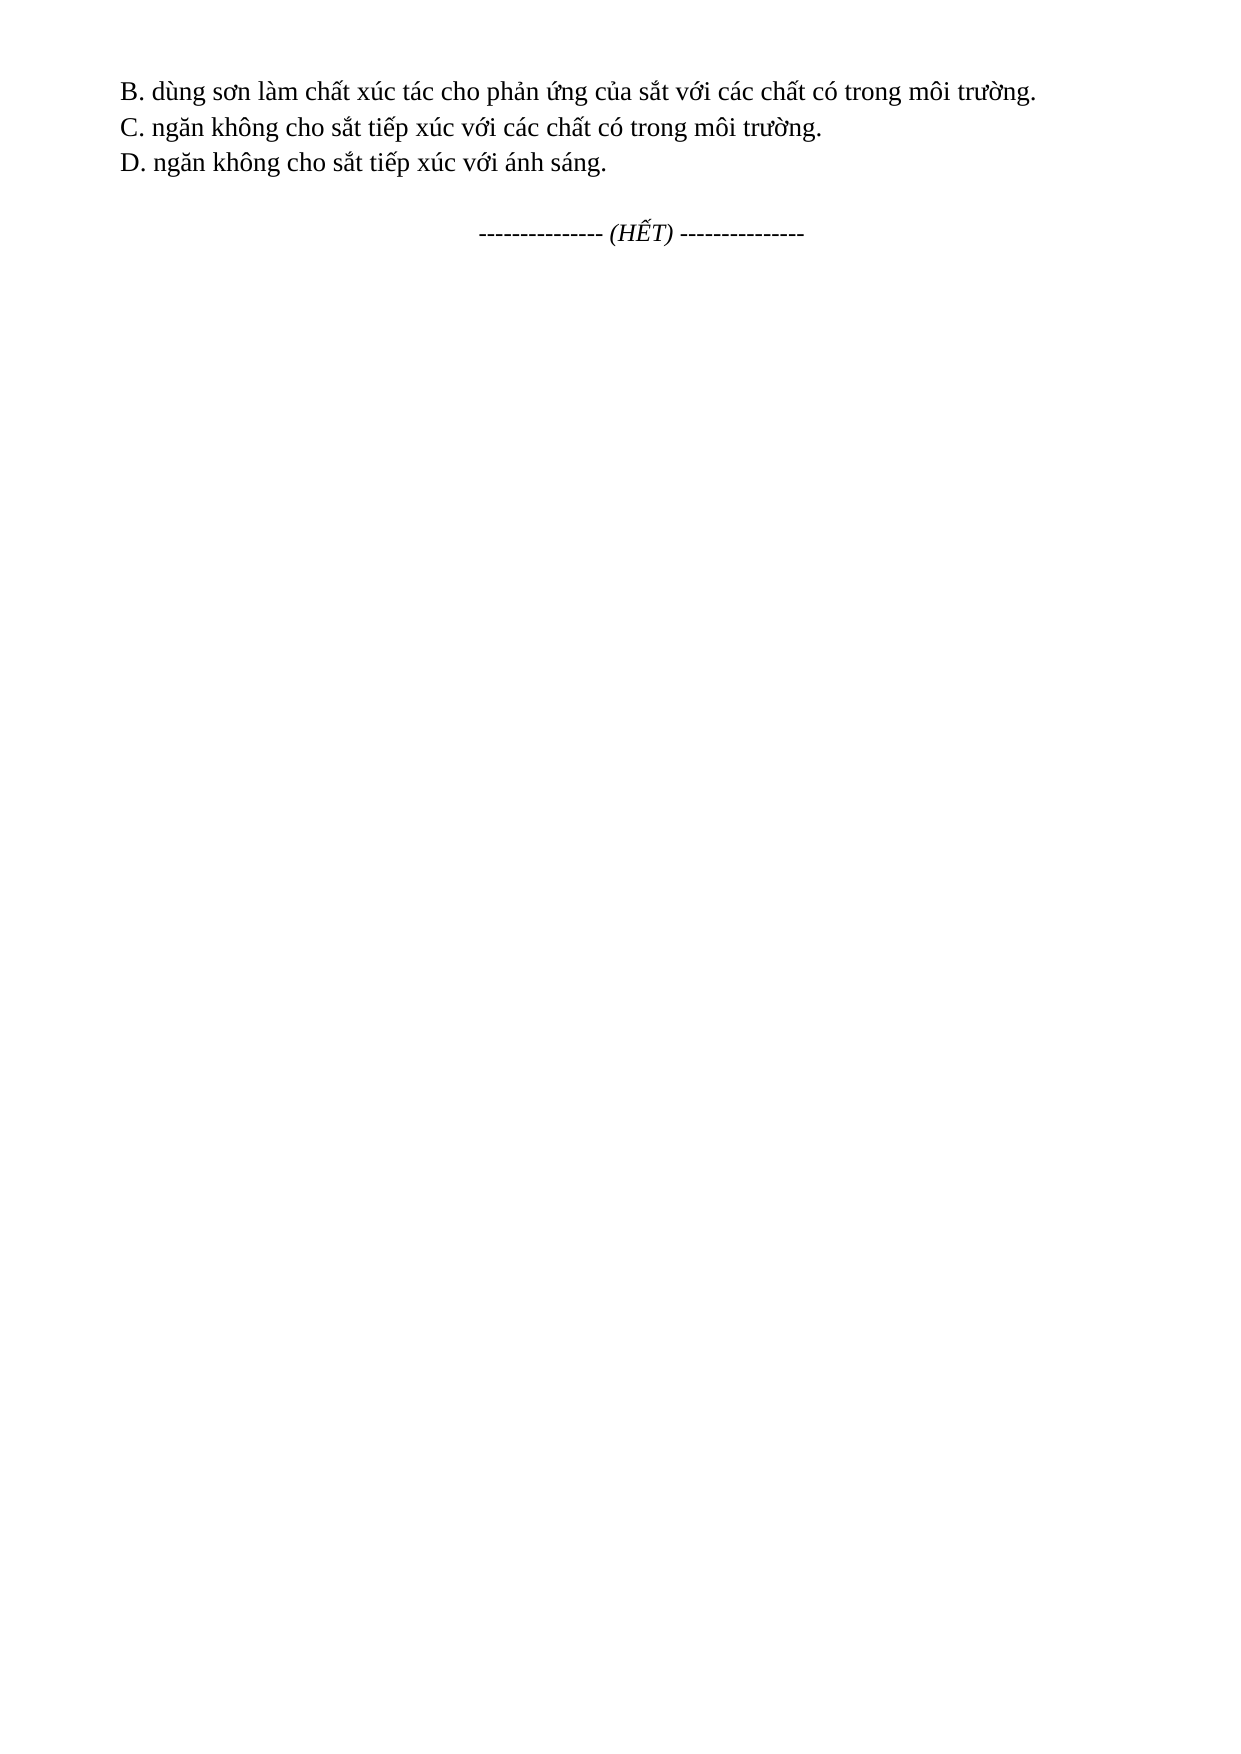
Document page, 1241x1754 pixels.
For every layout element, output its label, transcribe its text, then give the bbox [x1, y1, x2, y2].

text C. ngăn không cho sắt tiếp xúc với các chất có trong môi trường. [120, 111, 1165, 142]
text --------------- (HẾT) --------------- [120, 218, 1165, 247]
text B. dùng sơn làm chất xúc tác cho phản ứng của sắt với các chất có trong môi trường. [120, 75, 1165, 106]
text D. ngăn không cho sắt tiếp xúc với ánh sáng. [120, 146, 1165, 178]
